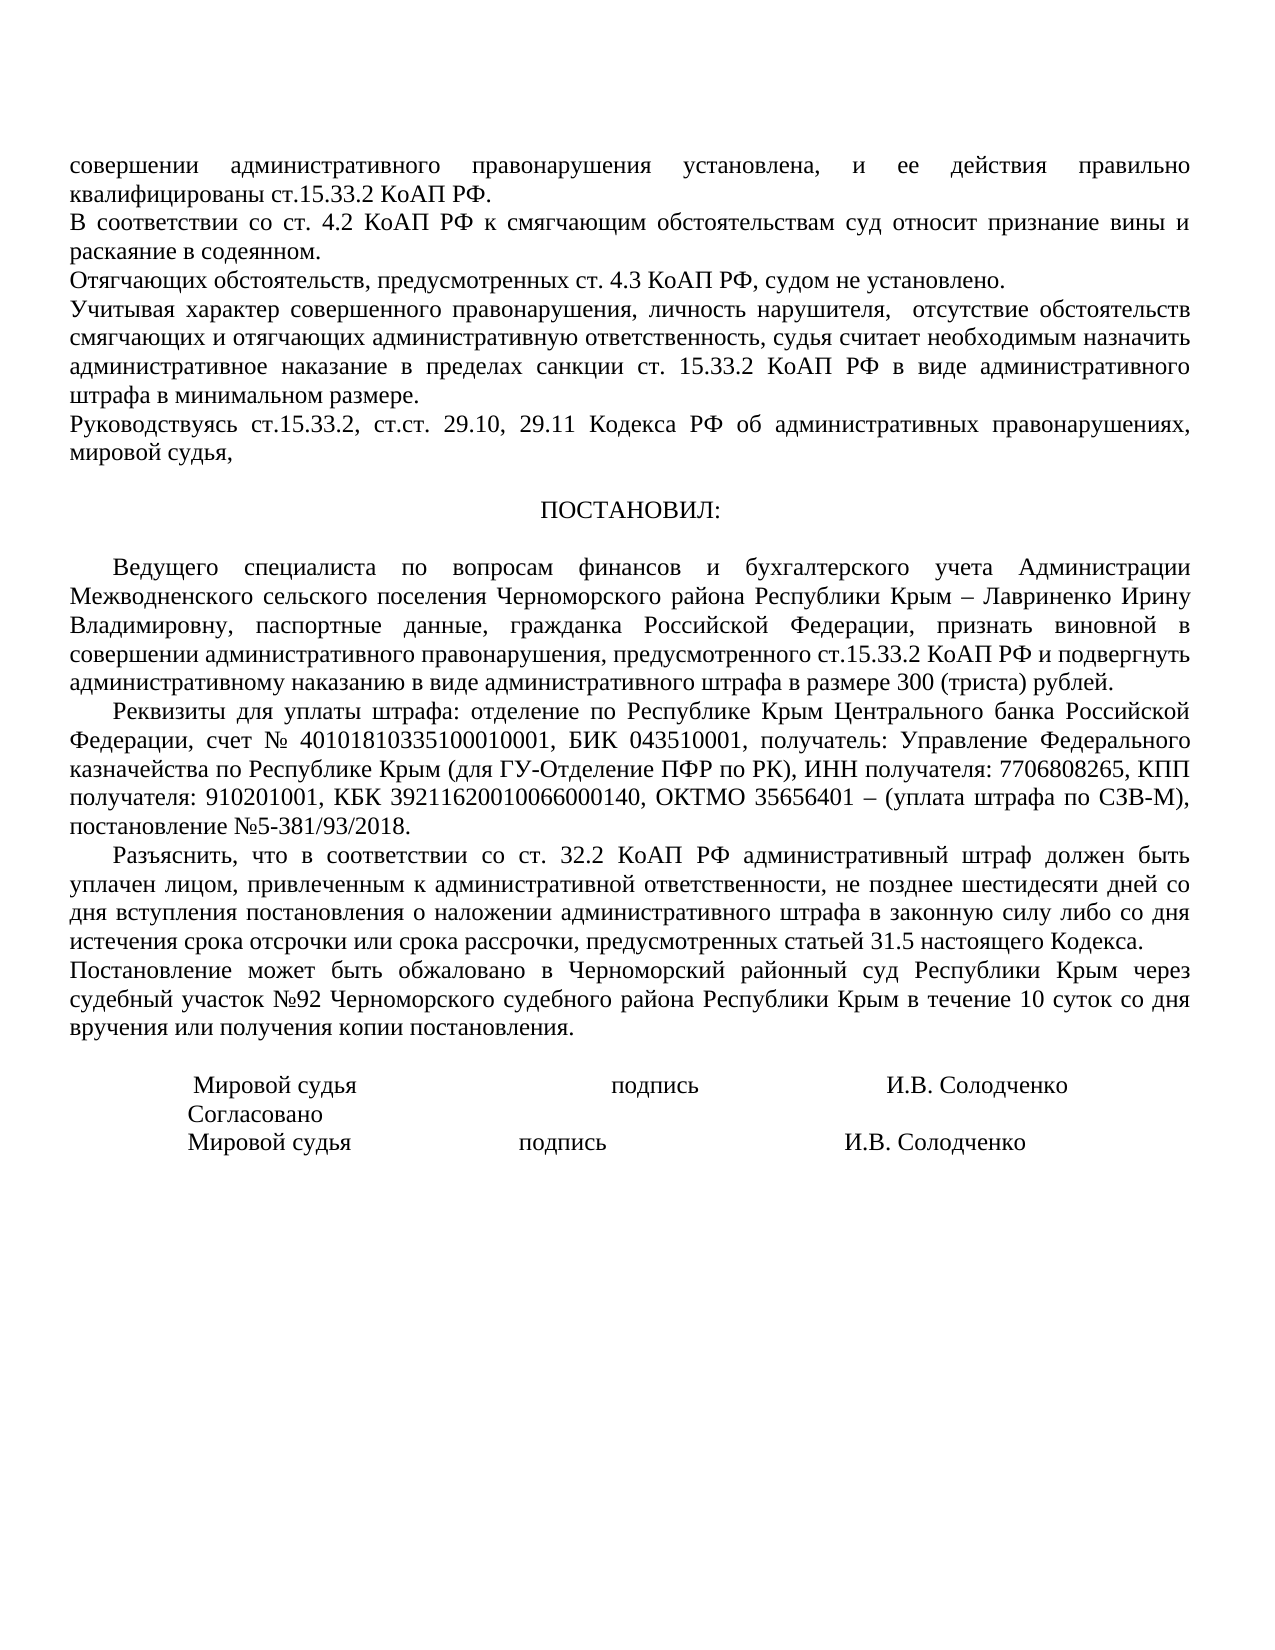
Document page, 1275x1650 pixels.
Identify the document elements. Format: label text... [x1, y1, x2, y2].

text Разъяснить, что в соответствии со ст. 32.2 КоАП РФ административный штраф должен быть уплачен лицом, привлеченным к административной ответственности, не позднее шестидесяти дней со дня вступления постановления о наложении административного штрафа в законную силу либо со дня истечения срока отсрочки или срока рассрочки, предусмотренных статьей 31.5 настоящего Кодекса. [69, 840, 1192, 955]
text Постановление может быть обжаловано в Черноморский районный суд Республики Крым через судебный участок №92 Черноморского судебного района Республики Крым в течение 10 суток со дня вручения или получения копии постановления. [69, 955, 1192, 1041]
text Ведущего специалиста по вопросам финансов и бухгалтерского учета Администрации Межводненского сельского поселения Черноморского района Республики Крым – Лавриненко Ирину Владимировну, паспортные данные, гражданка Российской Федерации, признать виновной в совершении административного правонарушения, предусмотренного ст.15.33.2 КоАП РФ и подвергнуть административному наказанию в виде административного штрафа в размере 300 (триста) рублей. [69, 552, 1192, 696]
text Реквизиты для уплаты штрафа: отделение по Республике Крым Центрального банка Российской Федерации, счет № 40101810335100010001, БИК 043510001, получатель: Управление Федерального казначейства по Республике Крым (для ГУ-Отделение ПФР по РК), ИНН получателя: 7706808265, КПП получателя: 910201001, КБК 39211620010066000140, ОКТМО 35656401 – (уплата штрафа по СЗВ-М), постановление №5-381/93/2018. [69, 696, 1192, 840]
text Руководствуясь ст.15.33.2, ст.ст. 29.10, 29.11 Кодекса РФ об административных правонарушениях, мировой судья, [69, 409, 1192, 466]
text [69, 150, 1192, 207]
text ПОСТАНОВИЛ: [69, 495, 1192, 524]
text Согласовано [99, 1099, 1192, 1127]
text Отягчающих обстоятельств, предусмотренных ст. 4.3 КоАП РФ, судом не установлено. [69, 265, 1192, 294]
text Мировой судья подпись И.В. Солодченко [99, 1127, 1192, 1156]
text Учитывая характер совершенного правонарушения, личность нарушителя, отсутствие обстоятельств смягчающих и отягчающих административную ответственность, судья считает необходимым назначить административное наказание в пределах санкции ст. 15.33.2 КоАП РФ в виде административного штрафа в минимальном размере. [69, 294, 1192, 409]
text Мировой судья подпись И.В. Солодченко [69, 1070, 1192, 1099]
text В соответствии со ст. 4.2 КоАП РФ к смягчающим обстоятельствам суд относит признание вины и раскаяние в содеянном. [69, 207, 1192, 265]
